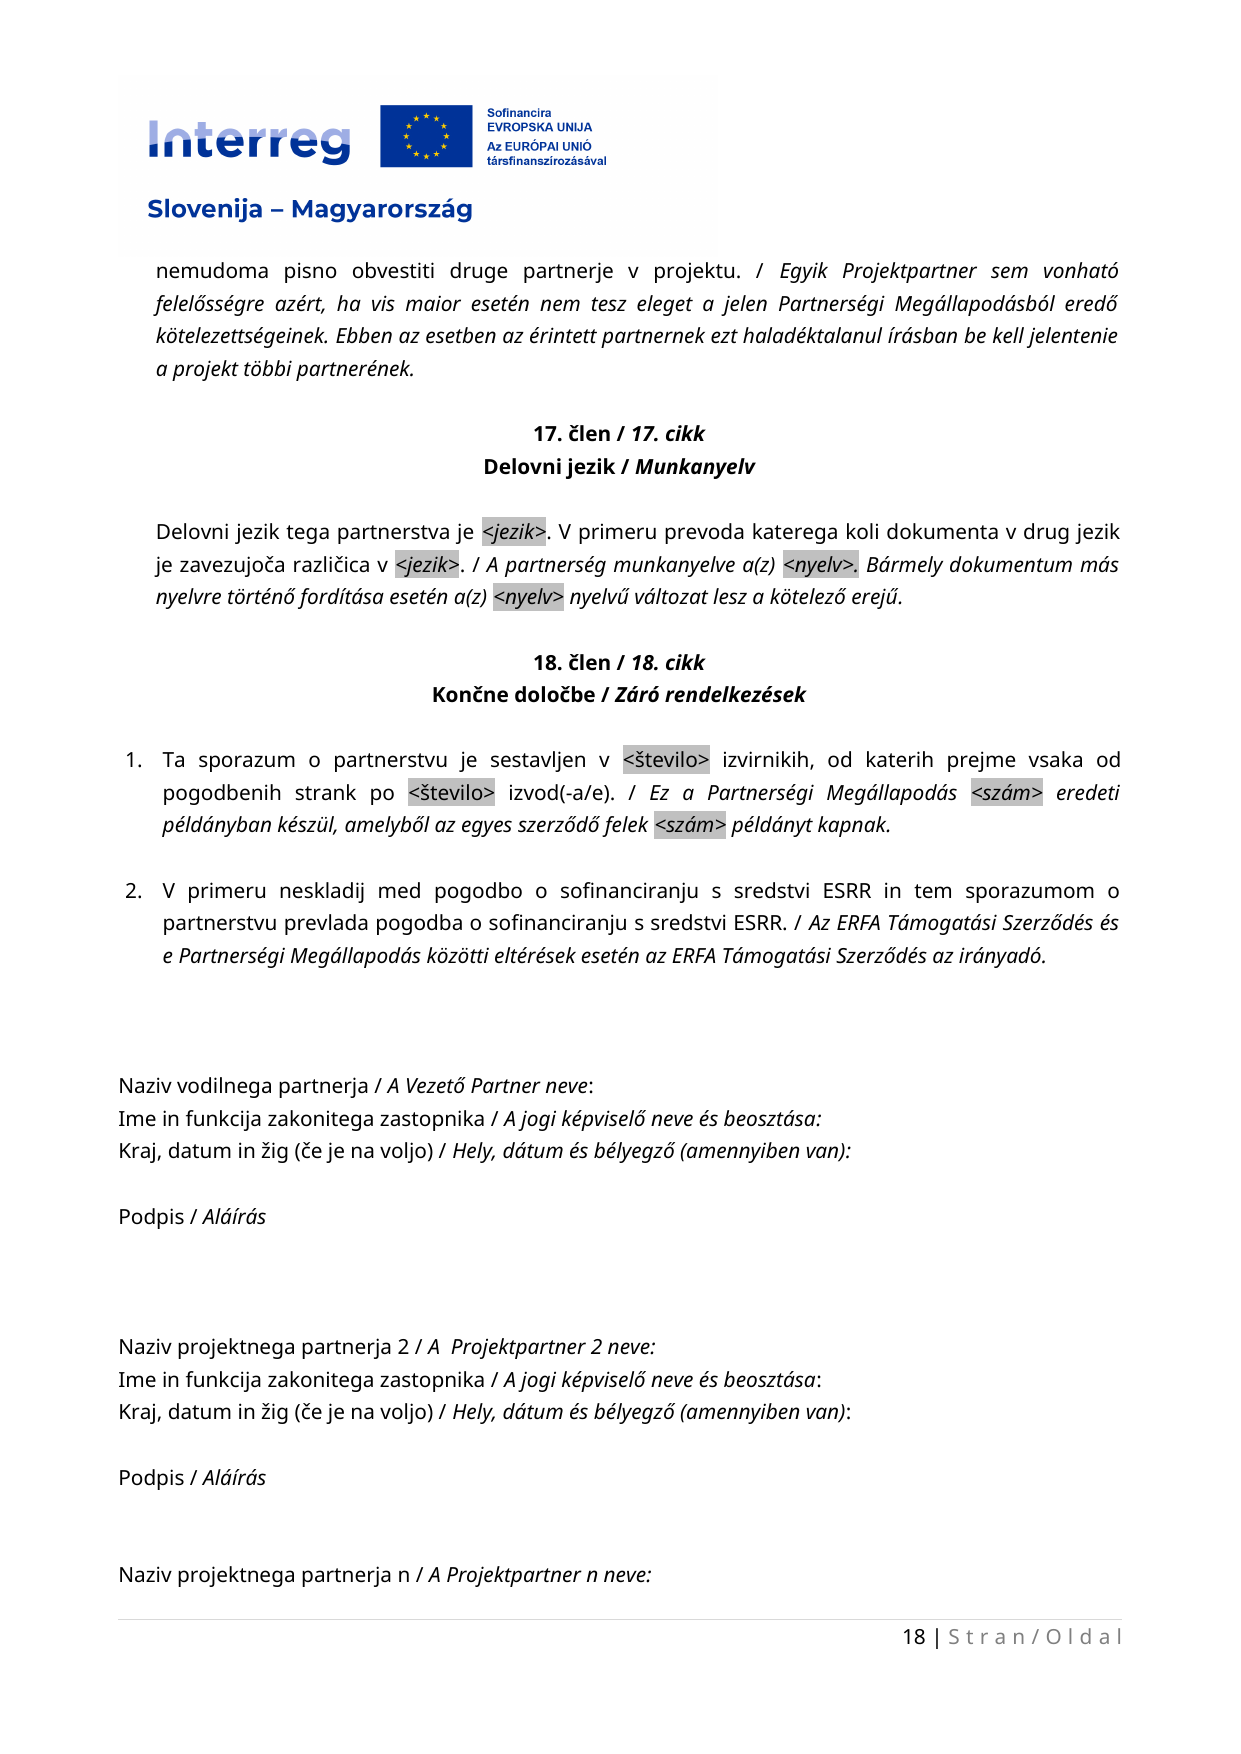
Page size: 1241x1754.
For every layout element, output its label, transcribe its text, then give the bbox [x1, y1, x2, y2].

text Ime in funkcija zakonitega zastopnika / A jogi képviselő neve és beosztása: [118, 1365, 1122, 1393]
text Končne določbe / Záró rendelkezések [118, 680, 1122, 709]
text Kraj, datum in žig (če je na voljo) / Hely, dátum és bélyegző (amennyiben van): [118, 1397, 1122, 1426]
text Naziv vodilnega partnerja / A Vezető Partner neve: [118, 1071, 1122, 1100]
text Podpis / Aláírás [118, 1202, 1122, 1230]
text Delovni jezik / Munkanyelv [118, 452, 1122, 480]
list V primeru neskladij med pogodbo o sofinanciranju s sredstvi ESRR in tem sporazumom o partnerstvu prevlada pogodba o sofinanciranju s sredstvi ESRR. / Az ERFA Támogatási Szerződés és e Partnerségi Megállapodás közötti eltérések esetén az ERFA Támogatási Szerződés az irányadó. [125, 876, 1122, 969]
text Podpis / Aláírás [118, 1463, 1122, 1491]
text 17. člen / 17. cikk [118, 419, 1122, 448]
picture [118, 75, 719, 257]
text Kraj, datum in žig (če je na voljo) / Hely, dátum és bélyegző (amennyiben van): [118, 1137, 1122, 1165]
text Naziv projektnega partnerja n / A Projektpartner n neve: [118, 1561, 1122, 1589]
text Naziv projektnega partnerja 2 / A Projektpartner 2 neve: [118, 1332, 1122, 1361]
text Delovni jezik tega partnerstva je <jezik>. V primeru prevoda katerega koli dokumenta v drug jezik je zavezujoča različica v <jezik>. / A partnerség munkanyelve a(z) <nyelv>. Bármely dokumentum más nyelvre történő fordítása esetén a(z) <nyelv> nyelvű változat lesz a kötelező erejű. [156, 517, 1122, 611]
text 18. člen / 18. cikk [118, 648, 1122, 676]
text Ime in funkcija zakonitega zastopnika / A jogi képviselő neve és beosztása: [118, 1104, 1122, 1132]
list Ta sporazum o partnerstvu je sestavljen v <število> izvirnikih, od katerih prejme vsaka od pogodbenih strank po <število> izvod(-a/e). / Ez a Partnerségi Megállapodás <szám> eredeti példányban készül, amelyből az egyes szerződő felek <szám> példányt kapnak. [125, 745, 1122, 839]
